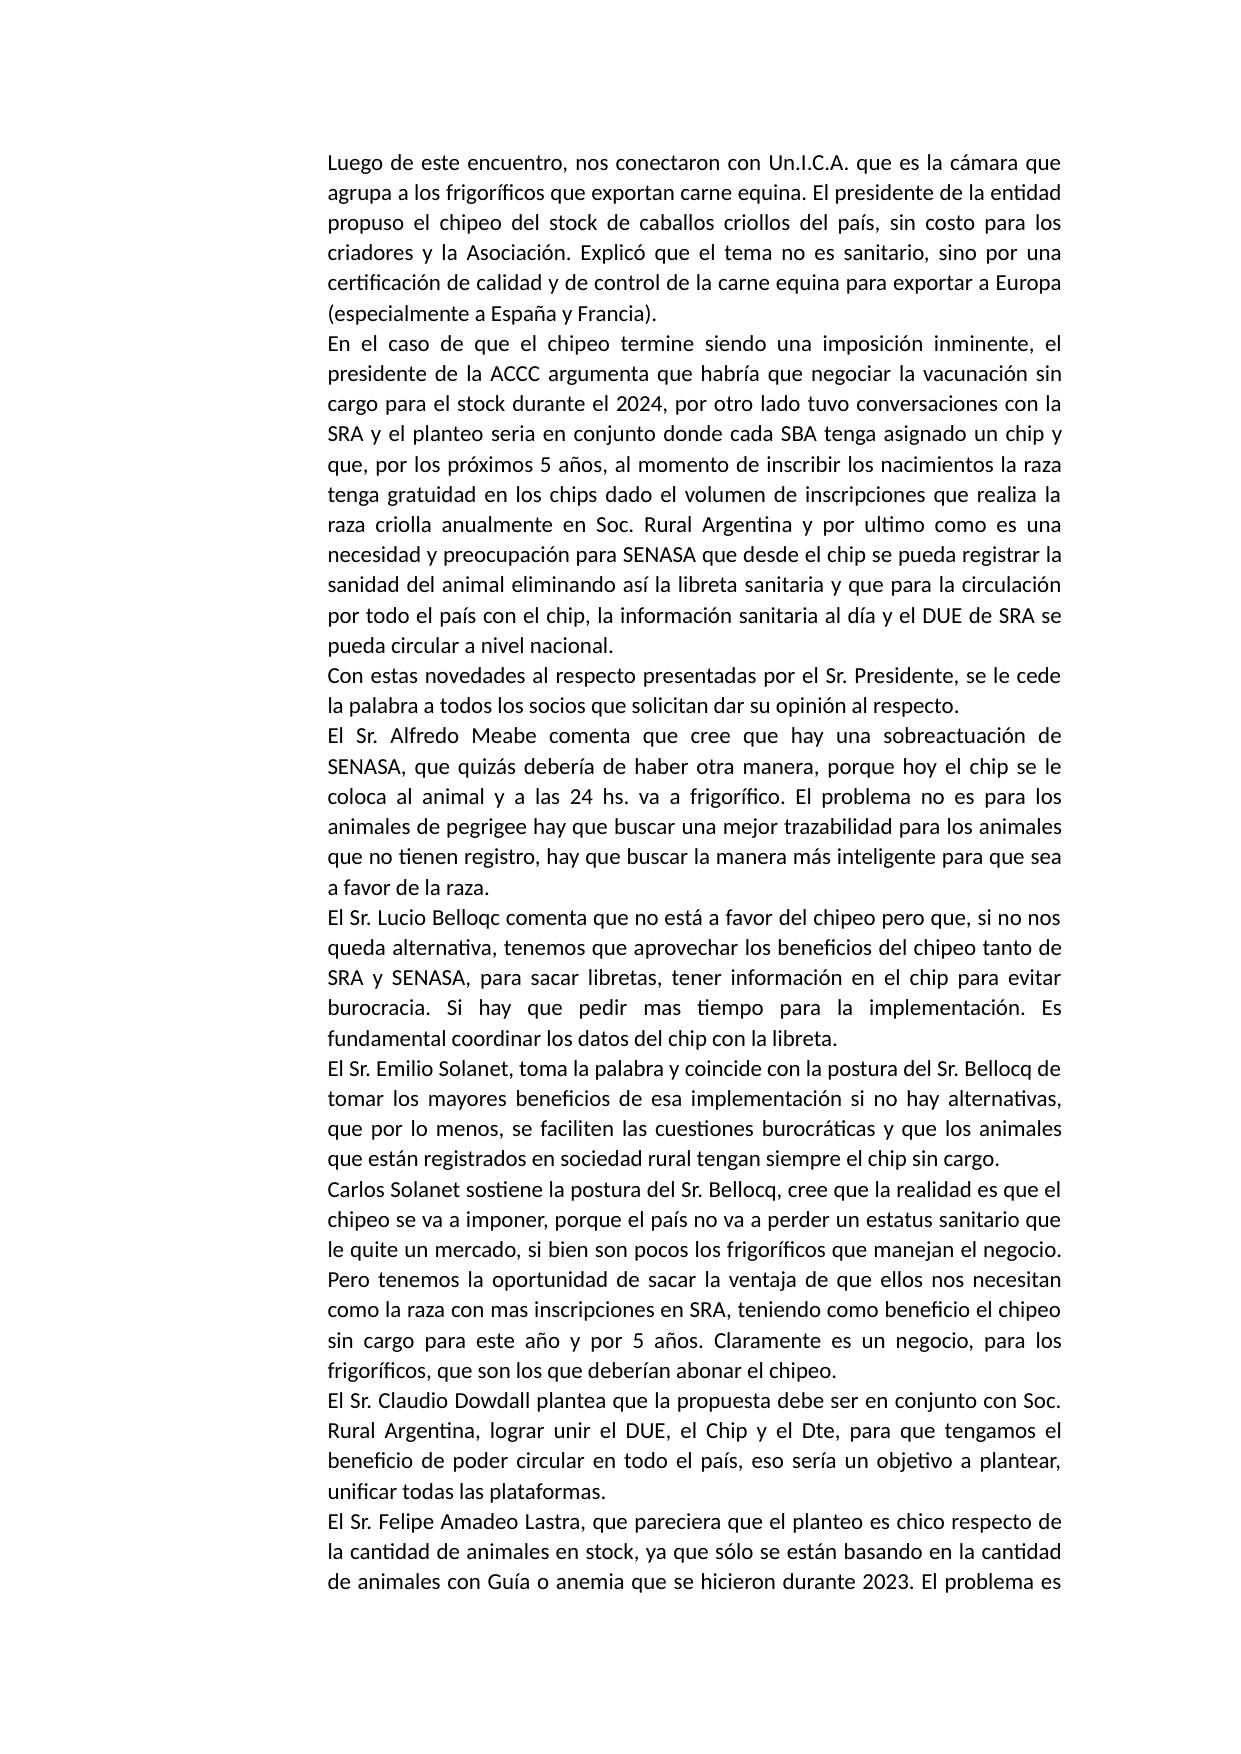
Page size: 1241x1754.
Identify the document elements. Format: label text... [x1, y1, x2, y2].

list El Sr. Lucio Belloqc comenta que no está a favor del chipeo pero que, si no nos queda alternativa, tenemos que aprovechar los beneficios del chipeo tanto de SRA y SENASA, para sacar libretas, tener información en el chip para evitar burocracia. Si hay que pedir mas tiempo para la implementación. Es fundamental coordinar los datos del chip con la libreta. [327, 903, 1063, 1052]
list El Sr. Alfredo Meabe comenta que cree que hay una sobreactuación de SENASA, que quizás debería de haber otra manera, porque hoy el chip se le coloca al animal y a las 24 hs. va a frigorífico. El problema no es para los animales de pegrigee hay que buscar una mejor trazabilidad para los animales que no tienen registro, hay que buscar la manera más inteligente para que sea a favor de la raza. [327, 722, 1063, 901]
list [327, 1507, 1063, 1595]
list El Sr. Emilio Solanet, toma la palabra y coincide con la postura del Sr. Bellocq de tomar los mayores beneficios de esa implementación si no hay alternativas, que por lo menos, se faciliten las cuestiones burocráticas y que los animales que están registrados en sociedad rural tengan siempre el chip sin cargo. [327, 1054, 1063, 1172]
list Luego de este encuentro, nos conectaron con Un.I.C.A. que es la cámara que agrupa a los frigoríficos que exportan carne equina. El presidente de la entidad propuso el chipeo del stock de caballos criollos del país, sin costo para los criadores y la Asociación. Explicó que el tema no es sanitario, sino por una certificación de calidad y de control de la carne equina para exportar a Europa (especialmente a España y Francia). [327, 148, 1063, 327]
list En el caso de que el chipeo termine siendo una imposición inminente, el presidente de la ACCC argumenta que habría que negociar la vacunación sin cargo para el stock durante el 2024, por otro lado tuvo conversaciones con la SRA y el planteo seria en conjunto donde cada SBA tenga asignado un chip y que, por los próximos 5 años, al momento de inscribir los nacimientos la raza tenga gratuidad en los chips dado el volumen de inscripciones que realiza la raza criolla anualmente en Soc. Rural Argentina y por ultimo como es una necesidad y preocupación para SENASA que desde el chip se pueda registrar la sanidad del animal eliminando así la libreta sanitaria y que para la circulación por todo el país con el chip, la información sanitaria al día y el DUE de SRA se pueda circular a nivel nacional. [327, 329, 1063, 659]
list Con estas novedades al respecto presentadas por el Sr. Presidente, se le cede la palabra a todos los socios que solicitan dar su opinión al respecto. [327, 661, 1063, 719]
list Carlos Solanet sostiene la postura del Sr. Bellocq, cree que la realidad es que el chipeo se va a imponer, porque el país no va a perder un estatus sanitario que le quite un mercado, si bien son pocos los frigoríficos que manejan el negocio. Pero tenemos la oportunidad de sacar la ventaja de que ellos nos necesitan como la raza con mas inscripciones en SRA, teniendo como beneficio el chipeo sin cargo para este año y por 5 años. Claramente es un negocio, para los frigoríficos, que son los que deberían abonar el chipeo. [327, 1175, 1063, 1384]
list El Sr. Claudio Dowdall plantea que la propuesta debe ser en conjunto con Soc. Rural Argentina, lograr unir el DUE, el Chip y el Dte, para que tengamos el beneficio de poder circular en todo el país, eso sería un objetivo a plantear, unificar todas las plataformas. [327, 1386, 1063, 1505]
